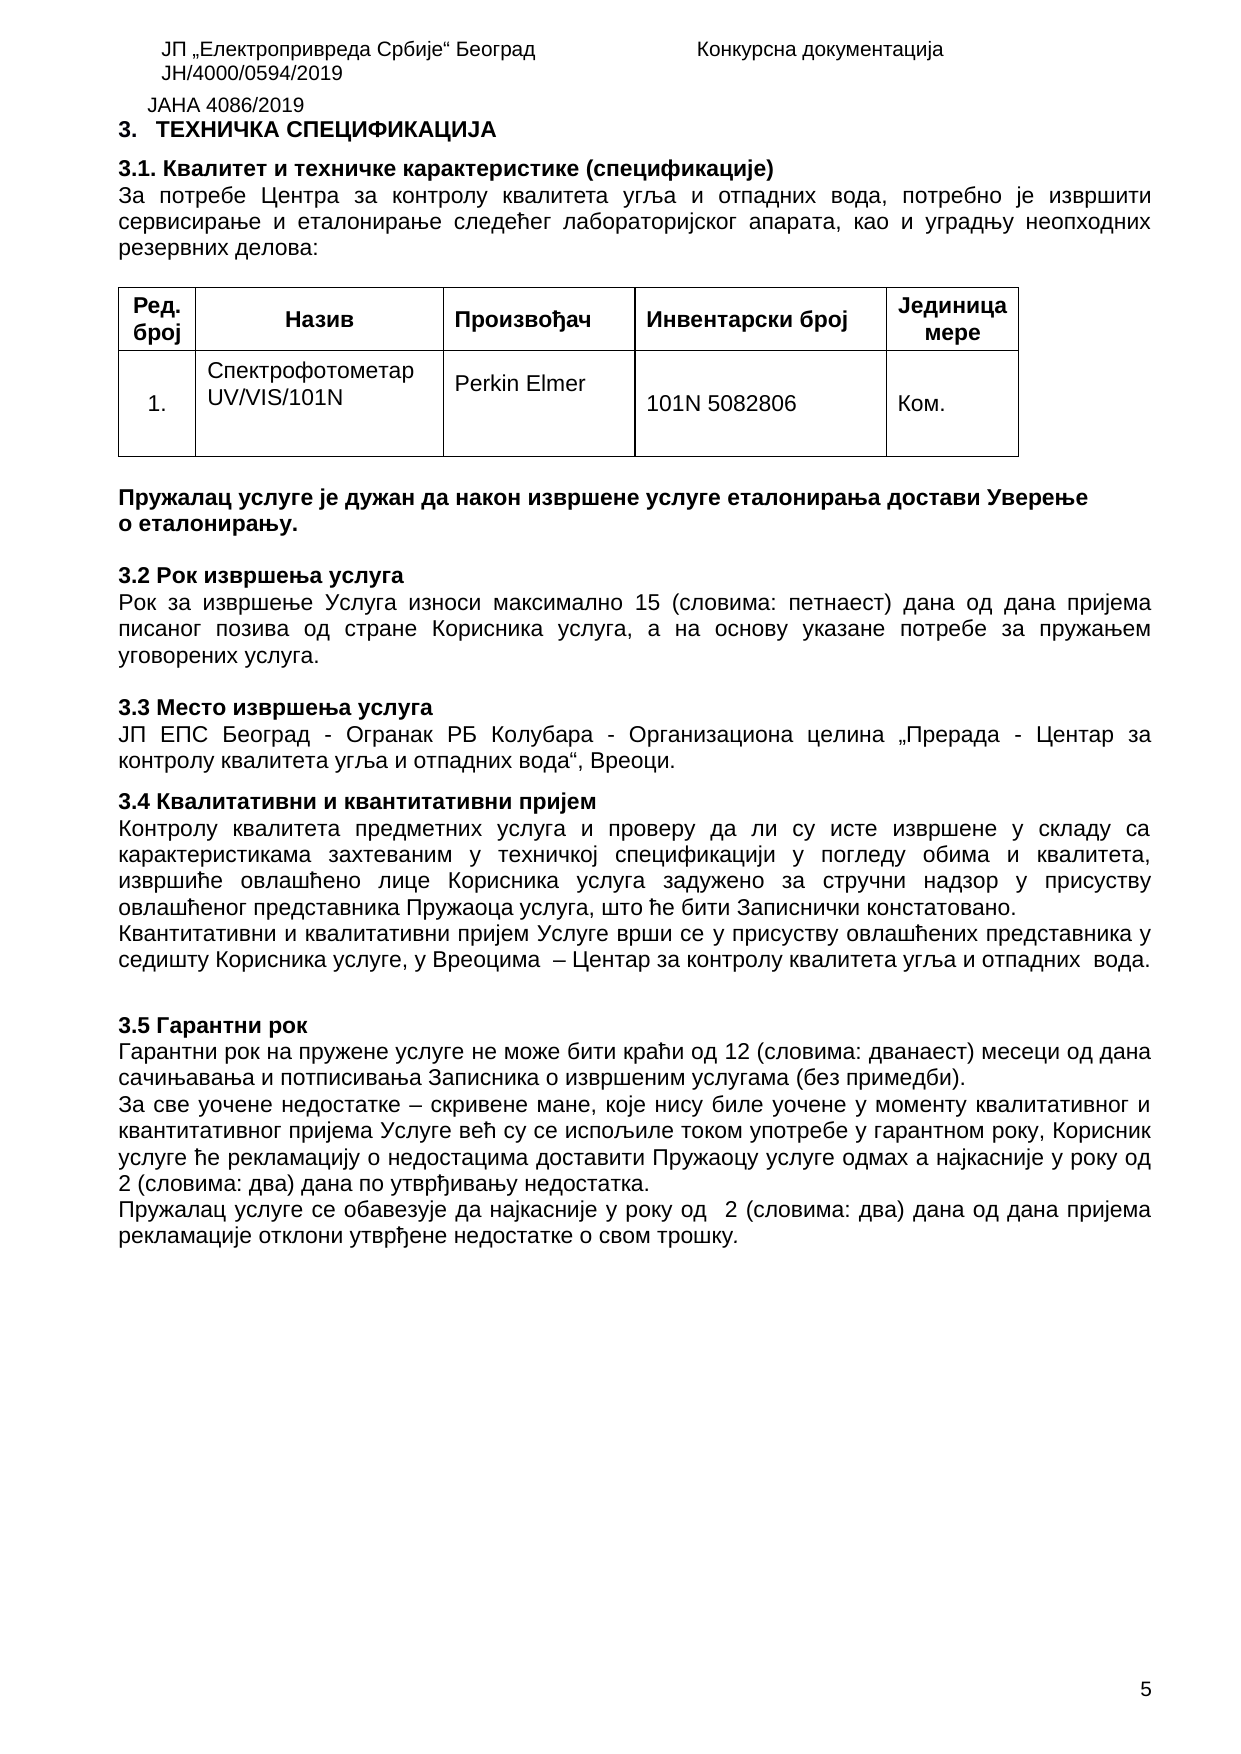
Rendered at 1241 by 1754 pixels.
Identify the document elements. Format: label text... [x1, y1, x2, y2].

text Пружалац услуге се обавезује да најкасније у року од 2 (словима: два) дана од дана пријема рекламације отклони утврђене недостатке о свом трошку. [118, 1196, 1152, 1249]
table_cell Perkin Elmer [444, 351, 634, 456]
text За потребе Центра за контролу квалитета угља и отпадних вода, потребно је извршити сервисирање и еталонирање следећег лабораторијског апарата, као и уградњу неопходних резервних делова: [118, 182, 1152, 261]
table_header Инвентарски број [636, 288, 886, 350]
table_cell 101N 5082806 [636, 351, 886, 456]
text Квантитативни и квалитативни пријем Услуге врши се у присуству овлашћених представника у седишту Корисника услуге, у Вреоцима – Центар за контролу квалитета угља и отпадних вода. [118, 920, 1152, 973]
list Рок за извршење Услуга износи максимално 15 (словима: петнаест) дана од дана пријема писаног позива од стране Корисника услуга, а на основу указане потребе за пружањем уговорених услуга. [118, 589, 1152, 668]
list ЈП ЕПС Београд - Огранак РБ Колубара - Организациона целина „Прерада - Центар за контролу квалитета угља и отпадних вода“, Вреоци. [118, 721, 1152, 773]
list 3.2 Рок извршења услуга [118, 562, 1152, 589]
subtitle 3.1. Квалитет и техничке карактеристике (спецификације) [118, 155, 1152, 182]
table_header Јединица мере [887, 288, 1018, 350]
table_cell Спектрофотометар UV/VIS/101N [196, 351, 443, 456]
text Гарантни рок на пружене услуге не може бити краћи од 12 (словима: дванаест) месеци од дана сачињавања и потписивања Записника о извршеним услугама (без примедби). [118, 1038, 1152, 1091]
text 3.4 Квалитативни и квантитативни пријем [118, 788, 1152, 815]
table_cell 1. [119, 351, 195, 456]
subtitle 3.5 Гарантни рок [118, 1012, 1152, 1038]
table_header Ред. број [119, 288, 195, 350]
subtitle ТЕХНИЧКА СПЕЦИФИКАЦИЈА [118, 116, 1152, 143]
table_cell Ком. [887, 351, 1018, 456]
table_header Назив [196, 288, 443, 350]
text За све уочене недостатке – скривене мане, које нису биле уочене у моменту квалитативног и квантитативног пријема Услуге већ су се испољиле током употребе у гарантном року, Корисник услуге ће рекламацију о недостацима доставити Пружаоцу услуге одмах а најкасније у року од 2 (словима: два) дана по утврђивању недостатка. [118, 1091, 1152, 1196]
text о еталонирању. [118, 510, 1152, 536]
list 3.3 Место извршења услуга [118, 694, 1152, 721]
text Контролу квалитета предметних услуга и проверу да ли су исте извршене у складу са карактеристикама захтеваним у техничкој спецификацији у погледу обима и квалитета, извршиће овлашћено лице Корисника услуга задужено за стручни надзор у присуству овлашћеног представника Пружаоца услуга, што ће бити Записнички констатовано. [118, 815, 1152, 920]
table_header Произвођач [444, 288, 634, 350]
text Пружалац услуге је дужан да након извршене услуге еталонирања достави Уверењe [118, 483, 1152, 510]
